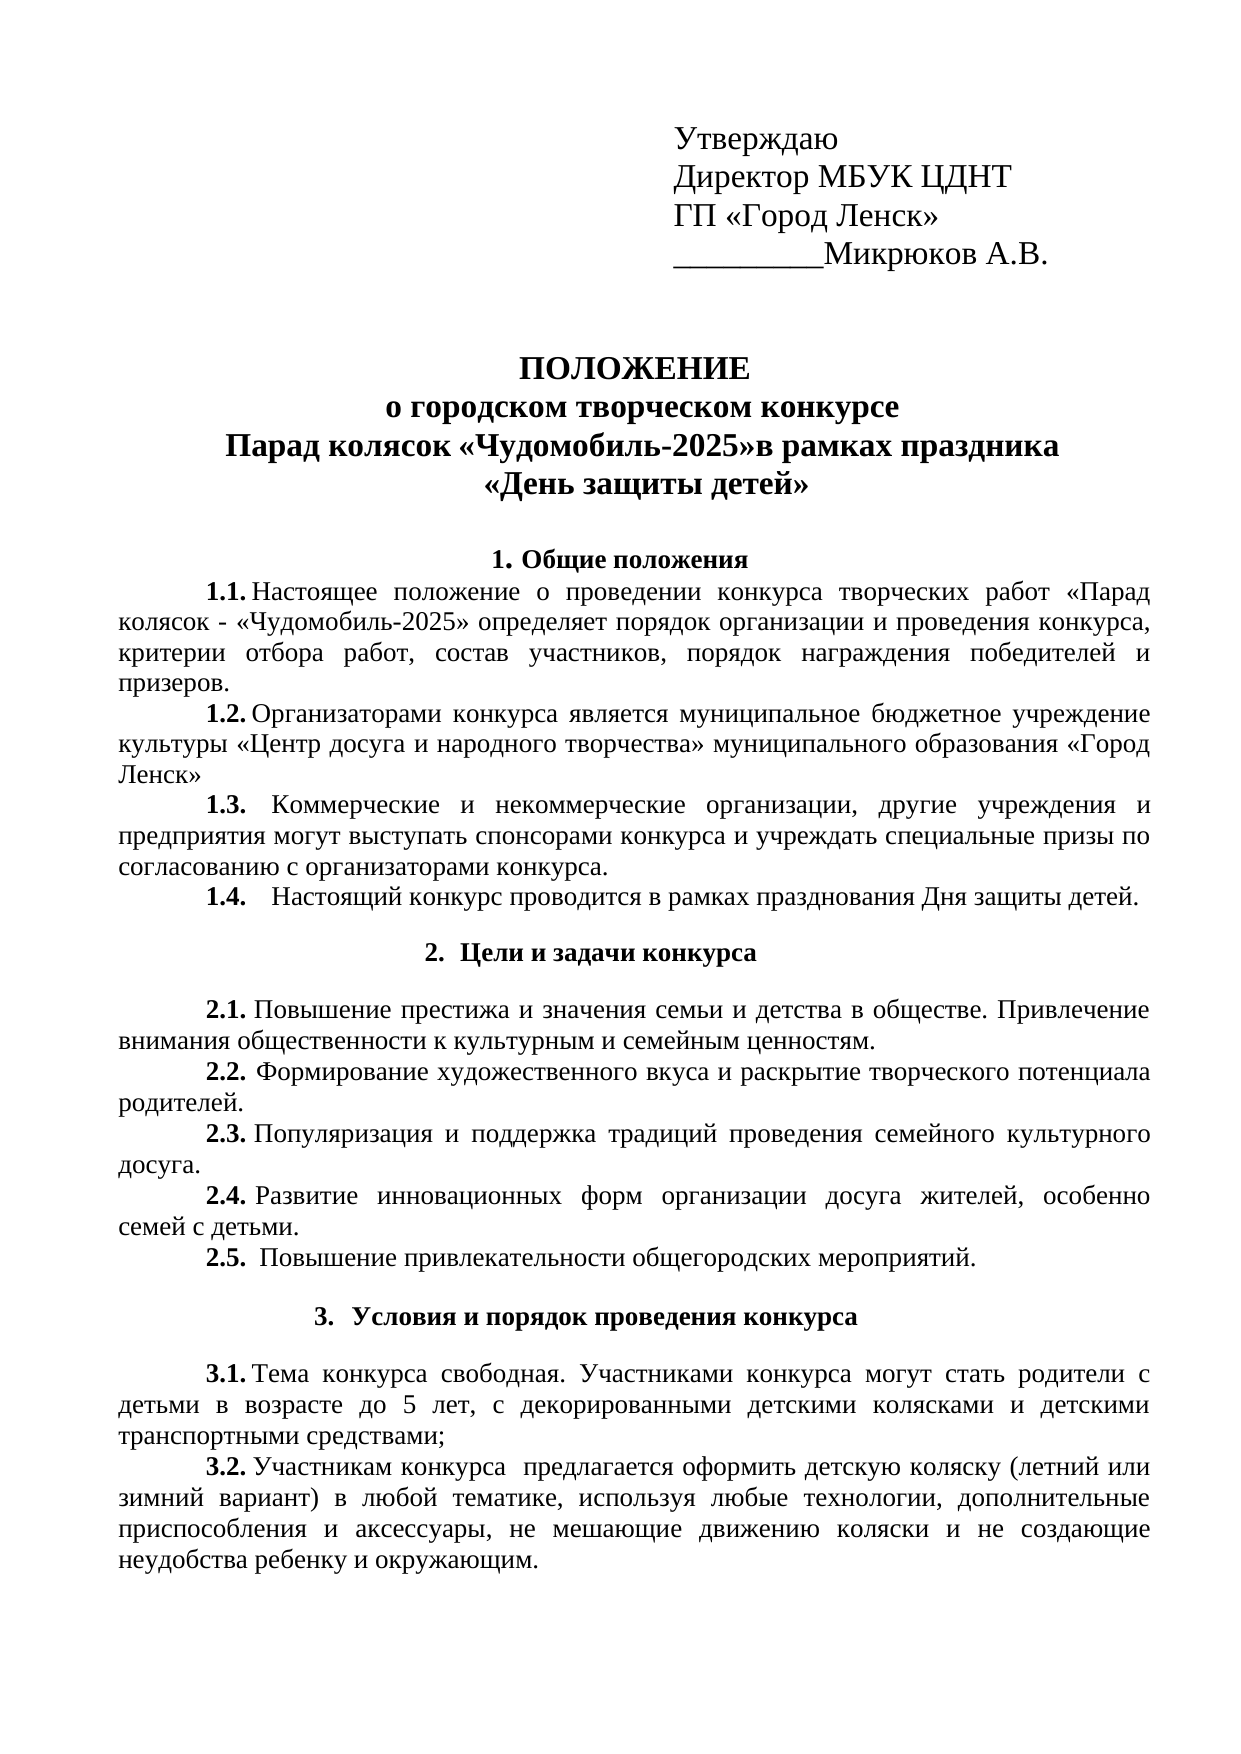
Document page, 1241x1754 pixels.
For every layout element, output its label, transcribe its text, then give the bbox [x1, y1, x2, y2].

text 1. Общие положения [139, 540, 1152, 576]
list Популяризация и поддержка традиций проведения семейного культурного досуга. [118, 1118, 1152, 1180]
list Условия и порядок проведения конкурса [314, 1304, 1152, 1331]
list Тема конкурса свободная. Участниками конкурса могут стать родители с детьми в возрасте до 5 лет, с декорированными детскими колясками и детскими транспортными средствами; [118, 1358, 1152, 1451]
list Повышение привлекательности общегородских мероприятий. [118, 1242, 1152, 1273]
list Организаторами конкурса является муниципальное бюджетное учреждение культуры «Центр досуга и народного творчества» муниципального образования «Город Ленск» [118, 698, 1152, 789]
list Развитие инновационных форм организации досуга жителей, особенно семей с детьми. [118, 1180, 1152, 1242]
text Директор МБУК ЦДНТ [673, 156, 1152, 195]
text ПОЛОЖЕНИЕ [118, 348, 1152, 386]
list Цели и задачи конкурса [424, 939, 1152, 966]
list Настоящее положение о проведении конкурса творческих работ «Парад колясок - «Чудомобиль-2025» определяет порядок организации и проведения конкурса, критерии отбора работ, состав участников, порядок награждения победителей и призеров. [118, 576, 1152, 698]
list Формирование художественного вкуса и раскрытие творческого потенциала родителей. [118, 1056, 1152, 1118]
list Коммерческие и некоммерческие организации, другие учреждения и предприятия могут выступать спонсорами конкурса и учреждать специальные призы по согласованию с организаторами конкурса. [118, 789, 1152, 881]
list Повышение престижа и значения семьи и детства в обществе. Привлечение внимания общественности к культурным и семейным ценностям. [118, 994, 1152, 1056]
text ГП «Город Ленск» [673, 195, 1152, 233]
text Утверждаю [673, 118, 1152, 156]
text _________Микрюков А.В. [673, 233, 1152, 271]
text «День защиты детей» [133, 463, 1152, 501]
list Участникам конкурса предлагается оформить детскую коляску (летний или зимний вариант) в любой тематике, используя любые технологии, дополнительные приспособления и аксессуары, не мешающие движению коляски и не создающие неудобства ребенку и окружающим. [118, 1451, 1152, 1575]
text Парад колясок «Чудомобиль-2025»в рамках праздника [133, 425, 1152, 463]
list Настоящий конкурс проводится в рамках празднования Дня защиты детей. [118, 881, 1152, 912]
text о городском творческом конкурсе [133, 386, 1152, 425]
